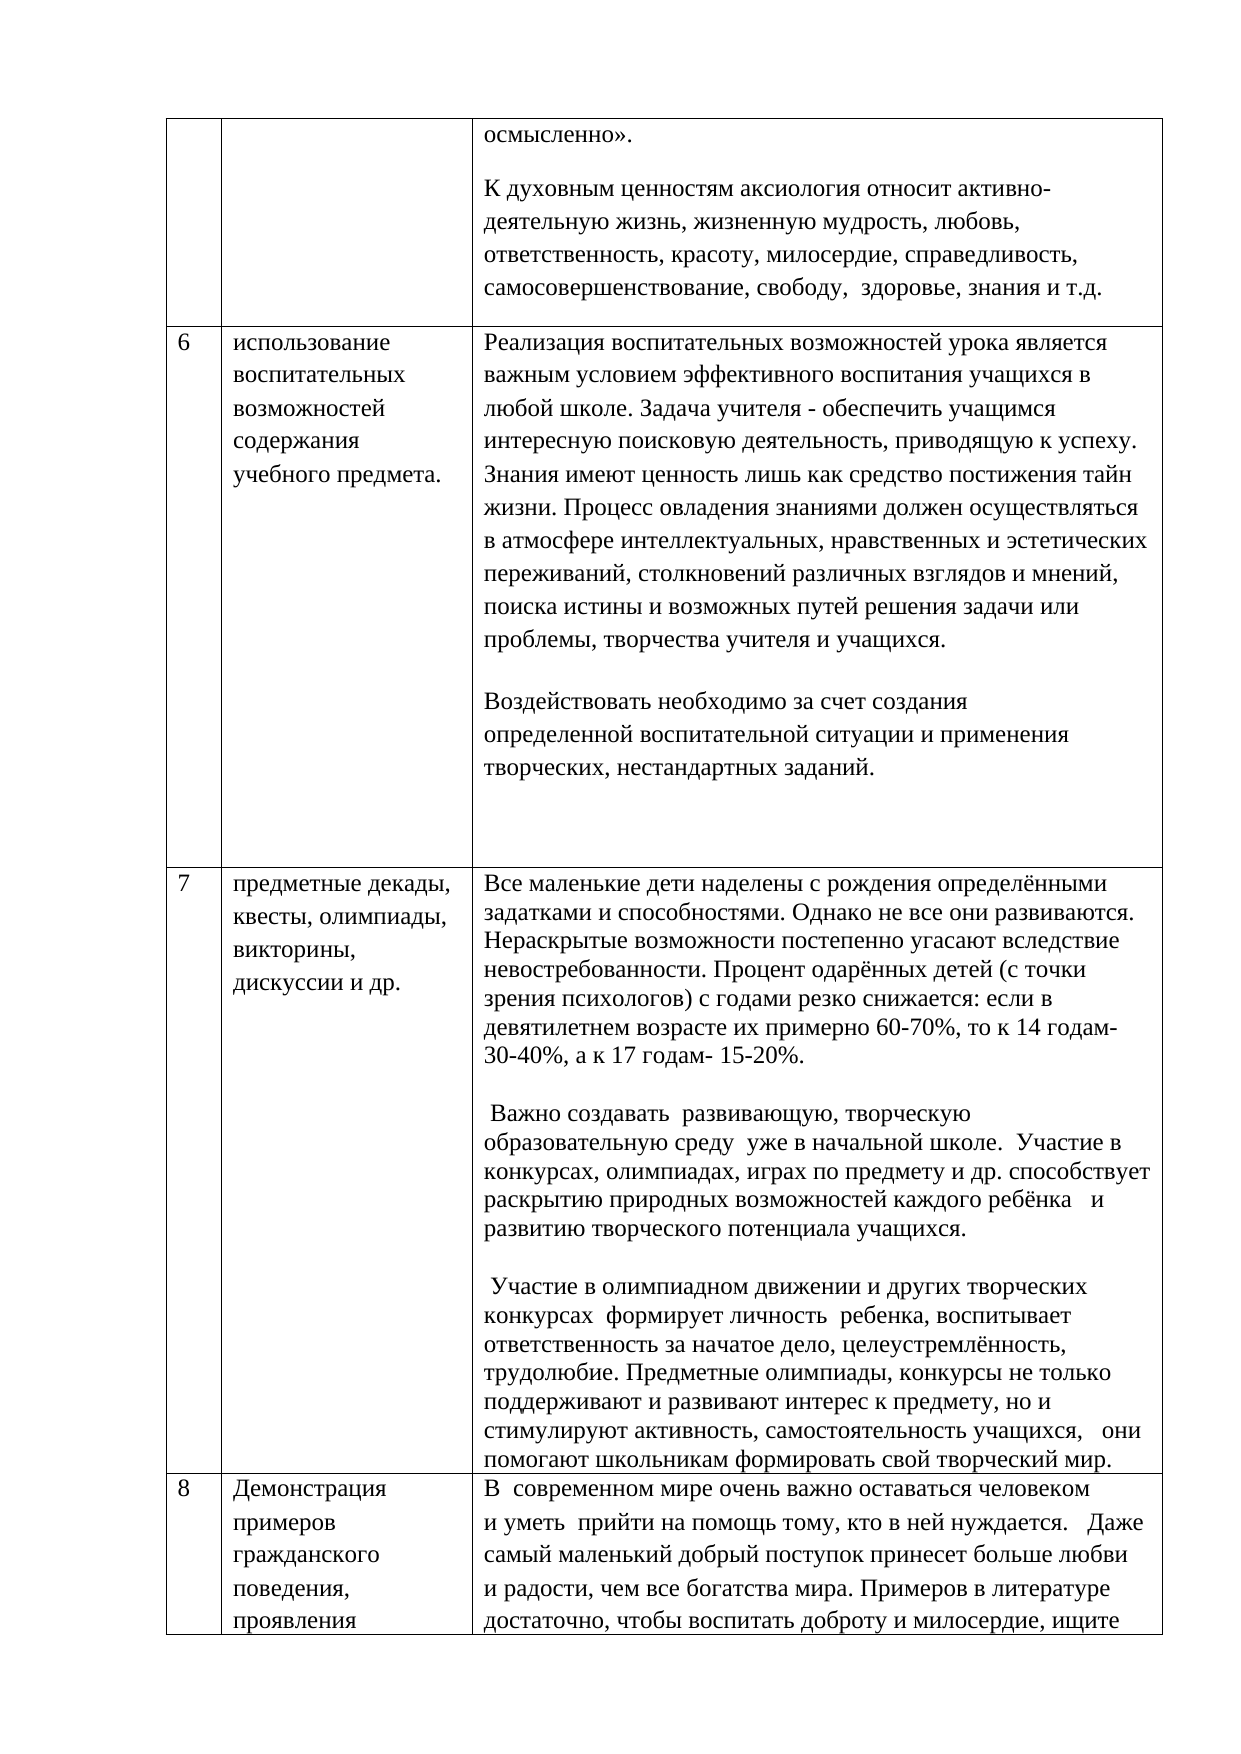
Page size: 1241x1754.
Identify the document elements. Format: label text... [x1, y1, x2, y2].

table_cell 8 [167, 1474, 221, 1634]
table_cell 5 [167, 119, 221, 326]
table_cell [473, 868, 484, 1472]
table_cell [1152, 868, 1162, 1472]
table_cell предметные декады, квесты, олимпиады, викторины, дискуссии и др. [222, 868, 472, 1472]
table_cell Реализация воспитательных возможностей урока является важным условием эффективного воспитания учащихся в любой школе. Задача учителя - обеспечить учащимся интересную поисковую деятельность, приводящую к успеху. Знания имеют ценность лишь как средство постижения тайн жизни. Процесс овладения знаниями должен осуществляться в атмосфере интеллектуальных, нравственных и эстетических переживаний, столкновений различных взглядов и мнений, поиска истины и возможных путей решения задачи или проблемы, творчества учителя и учащихся. Воздействовать необходимо за счет создания определенной воспитательной ситуации и применения творческих, нестандартных заданий. [473, 327, 1162, 867]
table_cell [473, 119, 1162, 326]
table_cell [473, 1474, 1162, 1634]
table_cell 6 [167, 327, 221, 867]
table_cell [222, 1474, 472, 1634]
table_cell использование воспитательных возможностей содержания учебного предмета. [222, 327, 472, 867]
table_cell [222, 119, 472, 326]
table_cell 7 [167, 868, 221, 1472]
